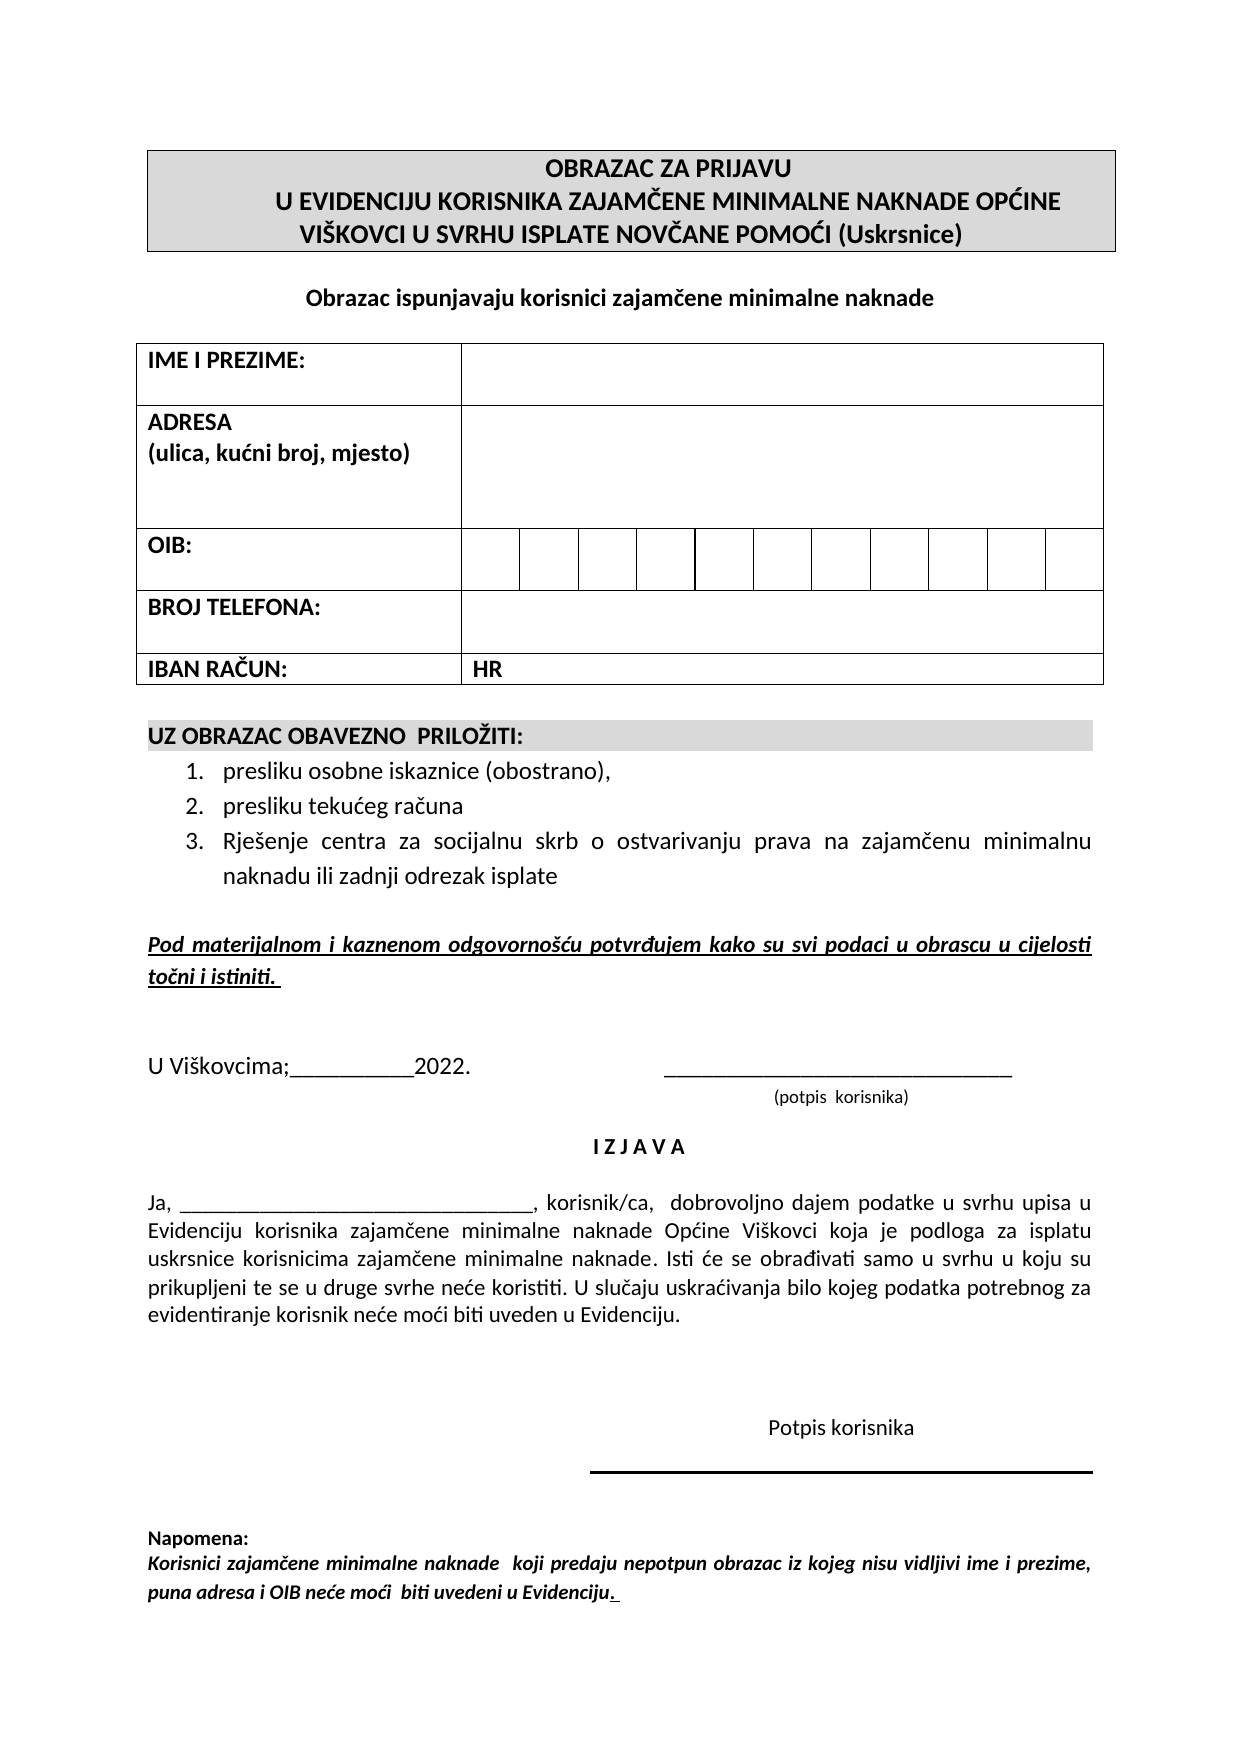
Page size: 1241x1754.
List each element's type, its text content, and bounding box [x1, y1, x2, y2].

table_cell [1046, 529, 1103, 590]
text Korisnici zajamčene minimalne naknade koji predaju nepotpun obrazac iz kojeg nisu vidljivi ime i prezime, puna adresa i OIB neće moći biti uvedeni u Evidenciju. [148, 1550, 1093, 1605]
text Pod materijalnom i kaznenom odgovornošću potvrđujem kako su svi podaci u obrascu u cijelosti točni i istiniti. [148, 930, 1093, 990]
table_cell BROJ TELEFONA: [137, 591, 461, 652]
table_cell [871, 529, 928, 590]
table_header OBRAZAC ZA PRIJAVU U EVIDENCIJU KORISNIKA ZAJAMČENE MINIMALNE NAKNADE OPĆINE VIŠKOVCI U SVRHU ISPLATE NOVČANE POMOĆI (Uskrsnice) [148, 151, 1115, 251]
list presliku osobne iskaznice (obostrano), [185, 755, 1093, 786]
table_cell [462, 406, 1103, 528]
list (potpis korisnika) [590, 1085, 1093, 1108]
table_cell ADRESA (ulica, kućni broj, mjesto) [137, 406, 461, 528]
table_header IME I PREZIME: [137, 344, 461, 405]
text Ja, _______________________________, korisnik/ca, dobrovoljno dajem podatke u svrhu upisa u Evidenciju korisnika zajamčene minimalne naknade Općine Viškovci koja je podloga za isplatu uskrsnice korisnicima zajamčene minimalne naknade. Isti će se obrađivati samo u svrhu u koju su prikupljeni te se u druge svrhe neće koristiti. U slučaju uskraćivanja bilo kojeg podatka potrebnog za evidentiranje korisnik neće moći biti uveden u Evidenciju. [148, 1188, 1093, 1329]
table_cell [637, 529, 694, 590]
table_cell [812, 529, 870, 590]
text Potpis korisnika [590, 1413, 1093, 1441]
table_cell OIB: [137, 529, 461, 590]
table_cell [754, 529, 811, 590]
table_cell [520, 529, 578, 590]
table_cell [462, 591, 1103, 652]
table_cell IBAN RAČUN: [137, 654, 461, 684]
table_cell [579, 529, 636, 590]
text I Z J A V A [185, 1132, 1093, 1161]
list presliku tekućeg računa [185, 790, 1093, 821]
list U Viškovcima;__________2022. ____________________________ [148, 1050, 1093, 1081]
list Rješenje centra za socijalnu skrb o ostvarivanju prava na zajamčenu minimalnu naknadu ili zadnji odrezak isplate [185, 825, 1093, 891]
text UZ OBRAZAC OBAVEZNO PRILOŽITI: [148, 720, 1093, 751]
table_header [462, 344, 1103, 405]
table_cell [696, 529, 753, 590]
table_cell [988, 529, 1045, 590]
table_cell [462, 529, 519, 590]
text Obrazac ispunjavaju korisnici zajamčene minimalne naknade [148, 282, 1093, 313]
table_cell [929, 529, 987, 590]
table_cell HR [462, 654, 1103, 684]
text Napomena: [148, 1525, 1093, 1550]
